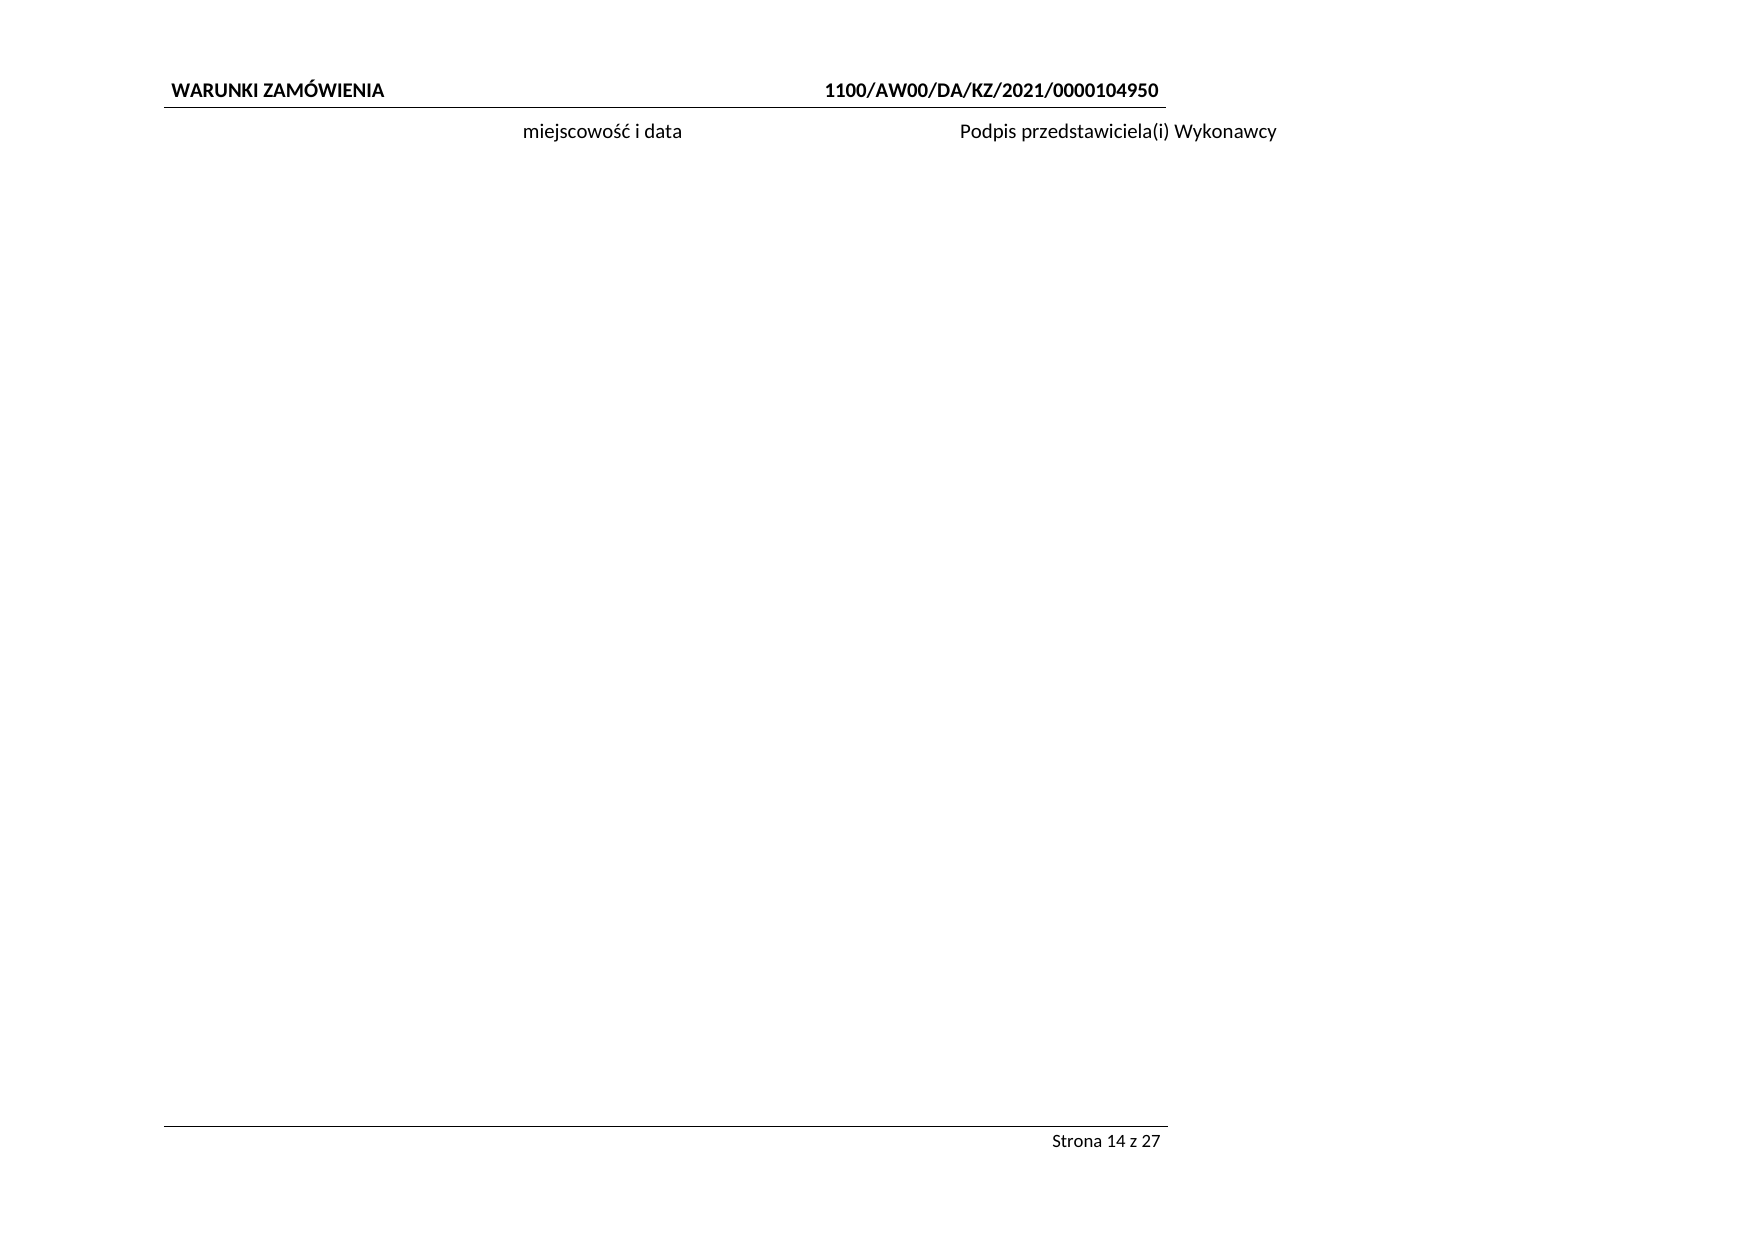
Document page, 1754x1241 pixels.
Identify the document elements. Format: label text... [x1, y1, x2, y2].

table_cell Podpis przedstawiciela(i) Wykonawcy [910, 117, 1327, 198]
table_cell miejscowość i data [515, 117, 910, 198]
